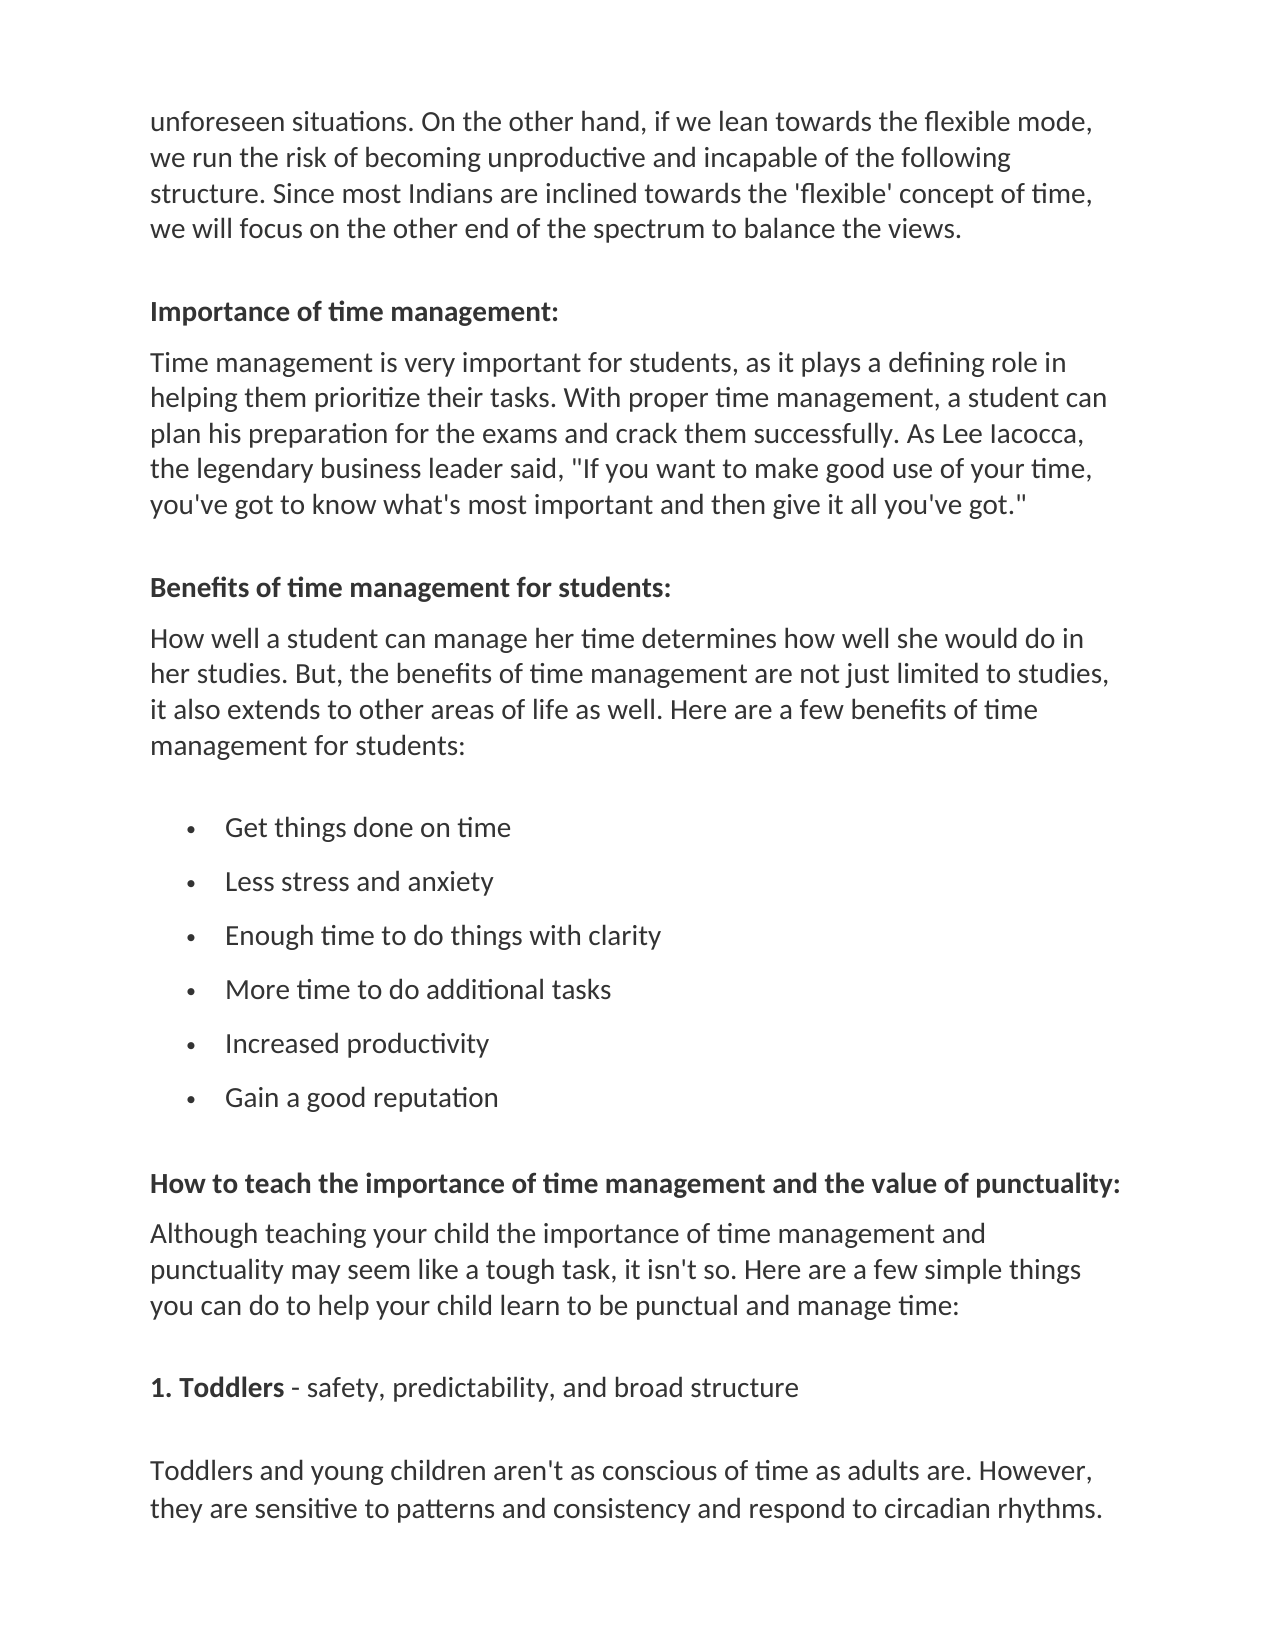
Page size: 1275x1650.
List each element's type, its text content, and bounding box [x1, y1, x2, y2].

list Enough time to do things with clarity [187, 917, 1125, 953]
text Although teaching your child the importance of time management and punctuality may seem like a tough task, it isn't so. Here are a few simple things you can do to help your child learn to be punctual and manage time: [150, 1216, 1125, 1322]
text Time management is very important for students, as it plays a defining role in helping them prioritize their tasks. With proper time management, a student can plan his preparation for the exams and crack them successfully. As Lee Iacocca, the legendary business leader said, "If you want to make good use of your time, you've got to know what's most important and then give it all you've got." [150, 344, 1125, 522]
subtitle Benefits of time management for students: [150, 569, 1125, 604]
list Increased productivity [187, 1025, 1125, 1061]
list Less stress and anxiety [187, 863, 1125, 899]
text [150, 1452, 1125, 1526]
text 1. Toddlers - safety, predictability, and broad structure [150, 1369, 1125, 1405]
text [150, 103, 1125, 246]
text How well a student can manage her time determines how well she would do in her studies. But, the benefits of time management are not just limited to studies, it also extends to other areas of life as well. Here are a few benefits of time management for students: [150, 620, 1125, 762]
list More time to do additional tasks [187, 971, 1125, 1007]
list Get things done on time [187, 809, 1125, 845]
list Gain a good reputation [187, 1079, 1125, 1115]
subtitle Importance of time management: [150, 293, 1125, 328]
subtitle How to teach the importance of time management and the value of punctuality: [150, 1165, 1125, 1200]
